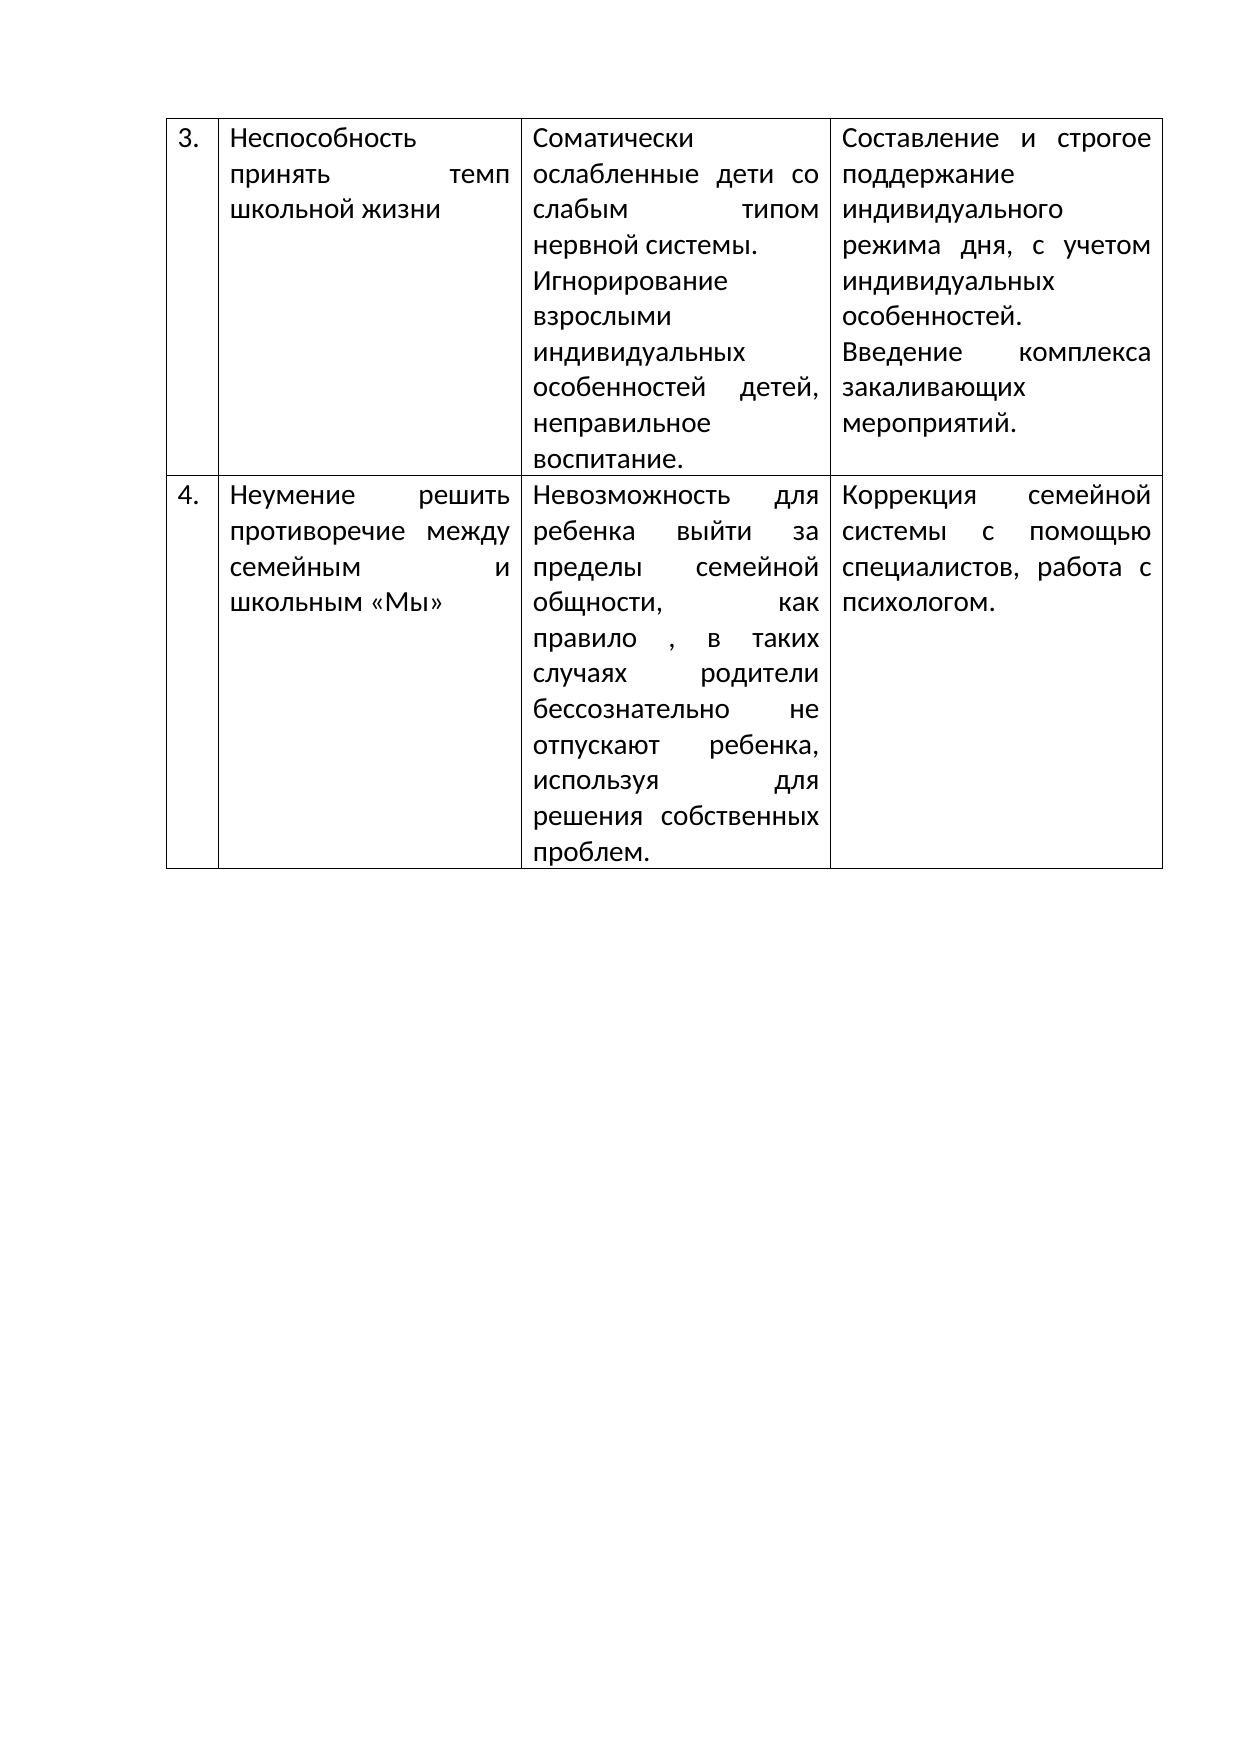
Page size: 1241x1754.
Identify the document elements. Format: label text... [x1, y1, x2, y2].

table_cell Соматически ослабленные дети со слабым типом нервной системы. Игнорирование взрослыми индивидуальных особенностей детей, неправильное воспитание. [522, 119, 830, 475]
table_cell Составление и строгое поддержание индивидуального режима дня, с учетом индивидуальных особенностей. Введение комплекса закаливающих мероприятий. [831, 119, 1162, 475]
table_cell 4. [167, 476, 218, 868]
table_cell 3. [167, 119, 218, 475]
table_cell Неспособность принять темп школьной жизни [219, 119, 521, 475]
table_cell Коррекция семейной системы с помощью специалистов, работа с психологом. [831, 476, 1162, 868]
table_cell Невозможность для ребенка выйти за пределы семейной общности, как правило , в таких случаях родители бессознательно не отпускают ребенка, используя для решения собственных проблем. [522, 476, 830, 868]
table_cell Неумение решить противоречие между семейным и школьным «Мы» [219, 476, 521, 868]
